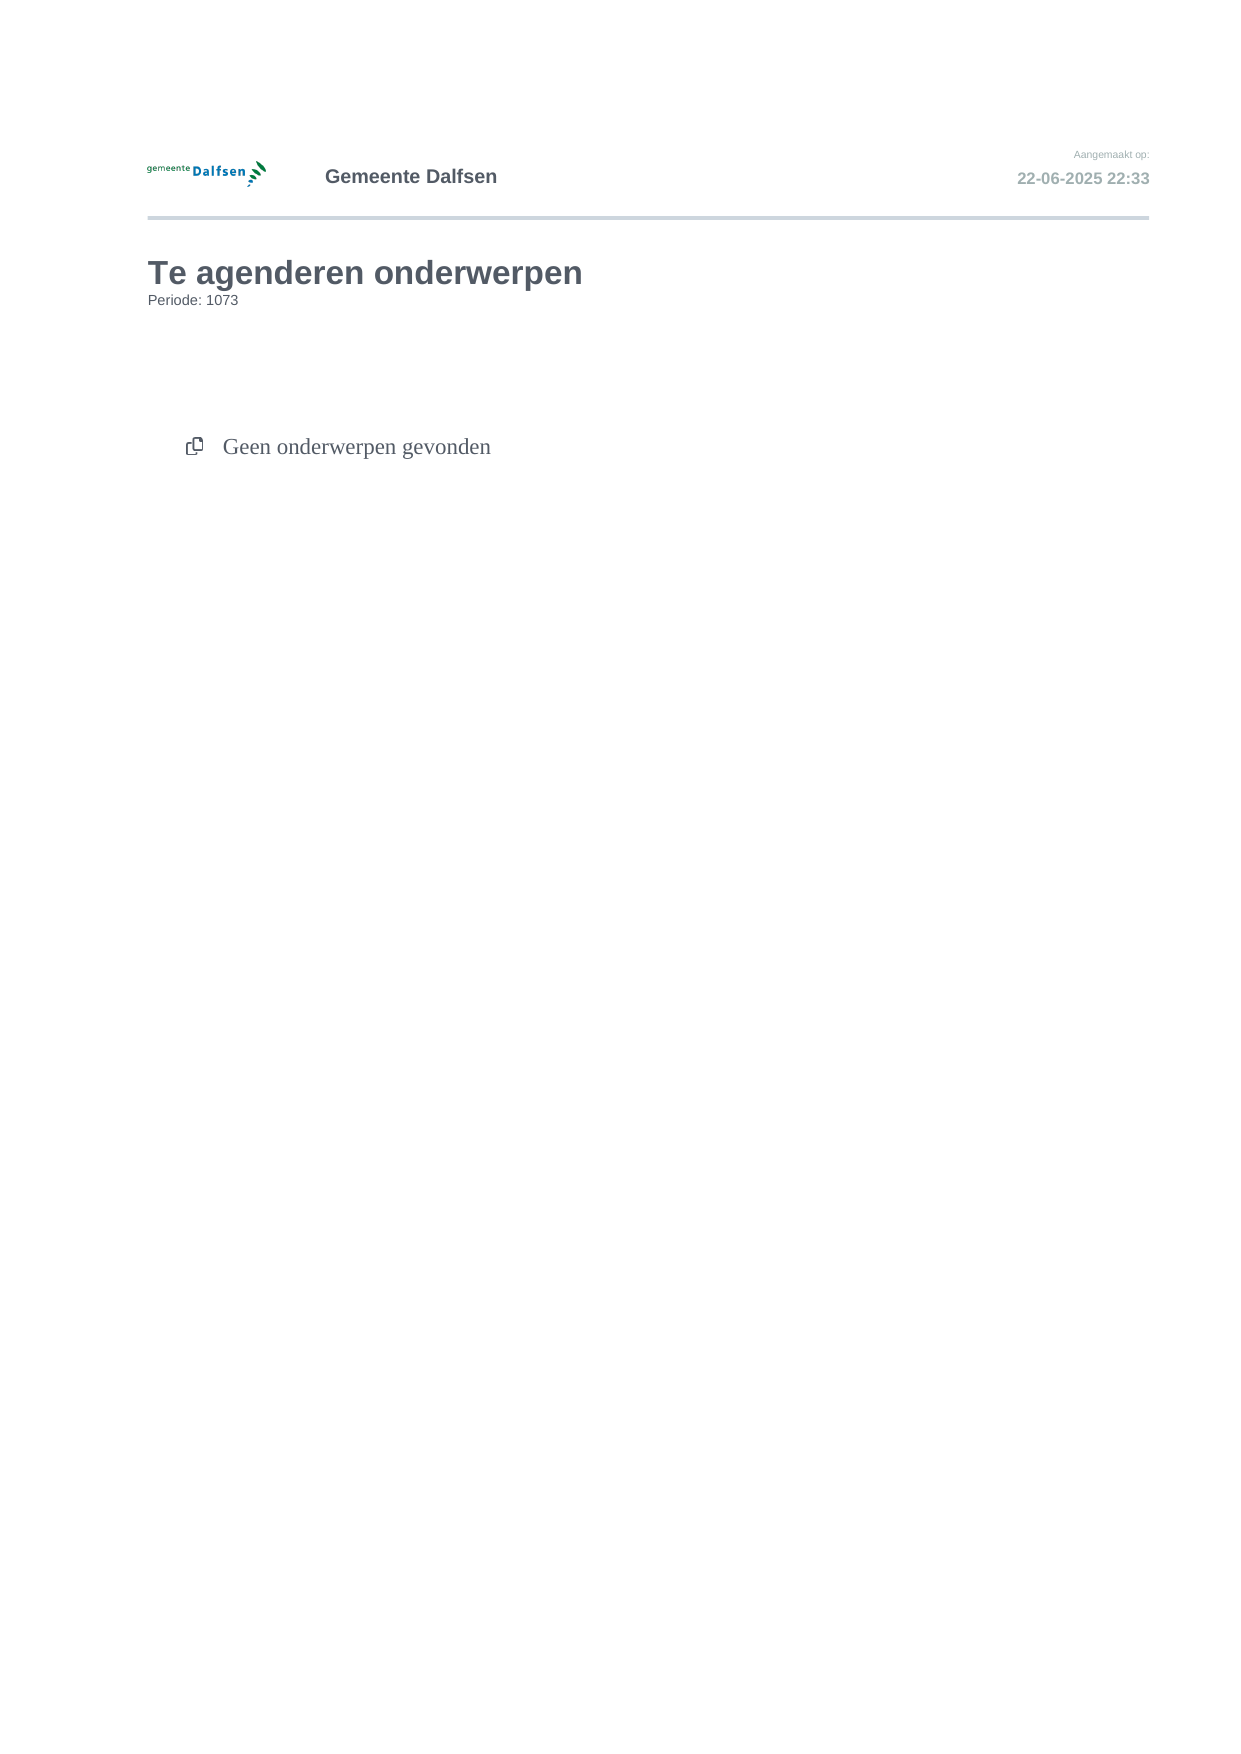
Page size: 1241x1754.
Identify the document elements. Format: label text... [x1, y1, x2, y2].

table_header Te agenderen onderwerpen [148, 245, 727, 292]
table_header Aangemaakt op: [727, 148, 1149, 161]
table_cell 22-06-2025 22:33 [727, 161, 1149, 188]
table_header [148, 148, 325, 188]
list Geen onderwerpen gevonden [185, 433, 1093, 459]
picture [186, 437, 203, 455]
picture [147, 161, 266, 187]
table_header Gemeente Dalfsen [325, 148, 727, 188]
table_cell Periode: 1073 [148, 292, 727, 325]
picture [147, 216, 1150, 220]
